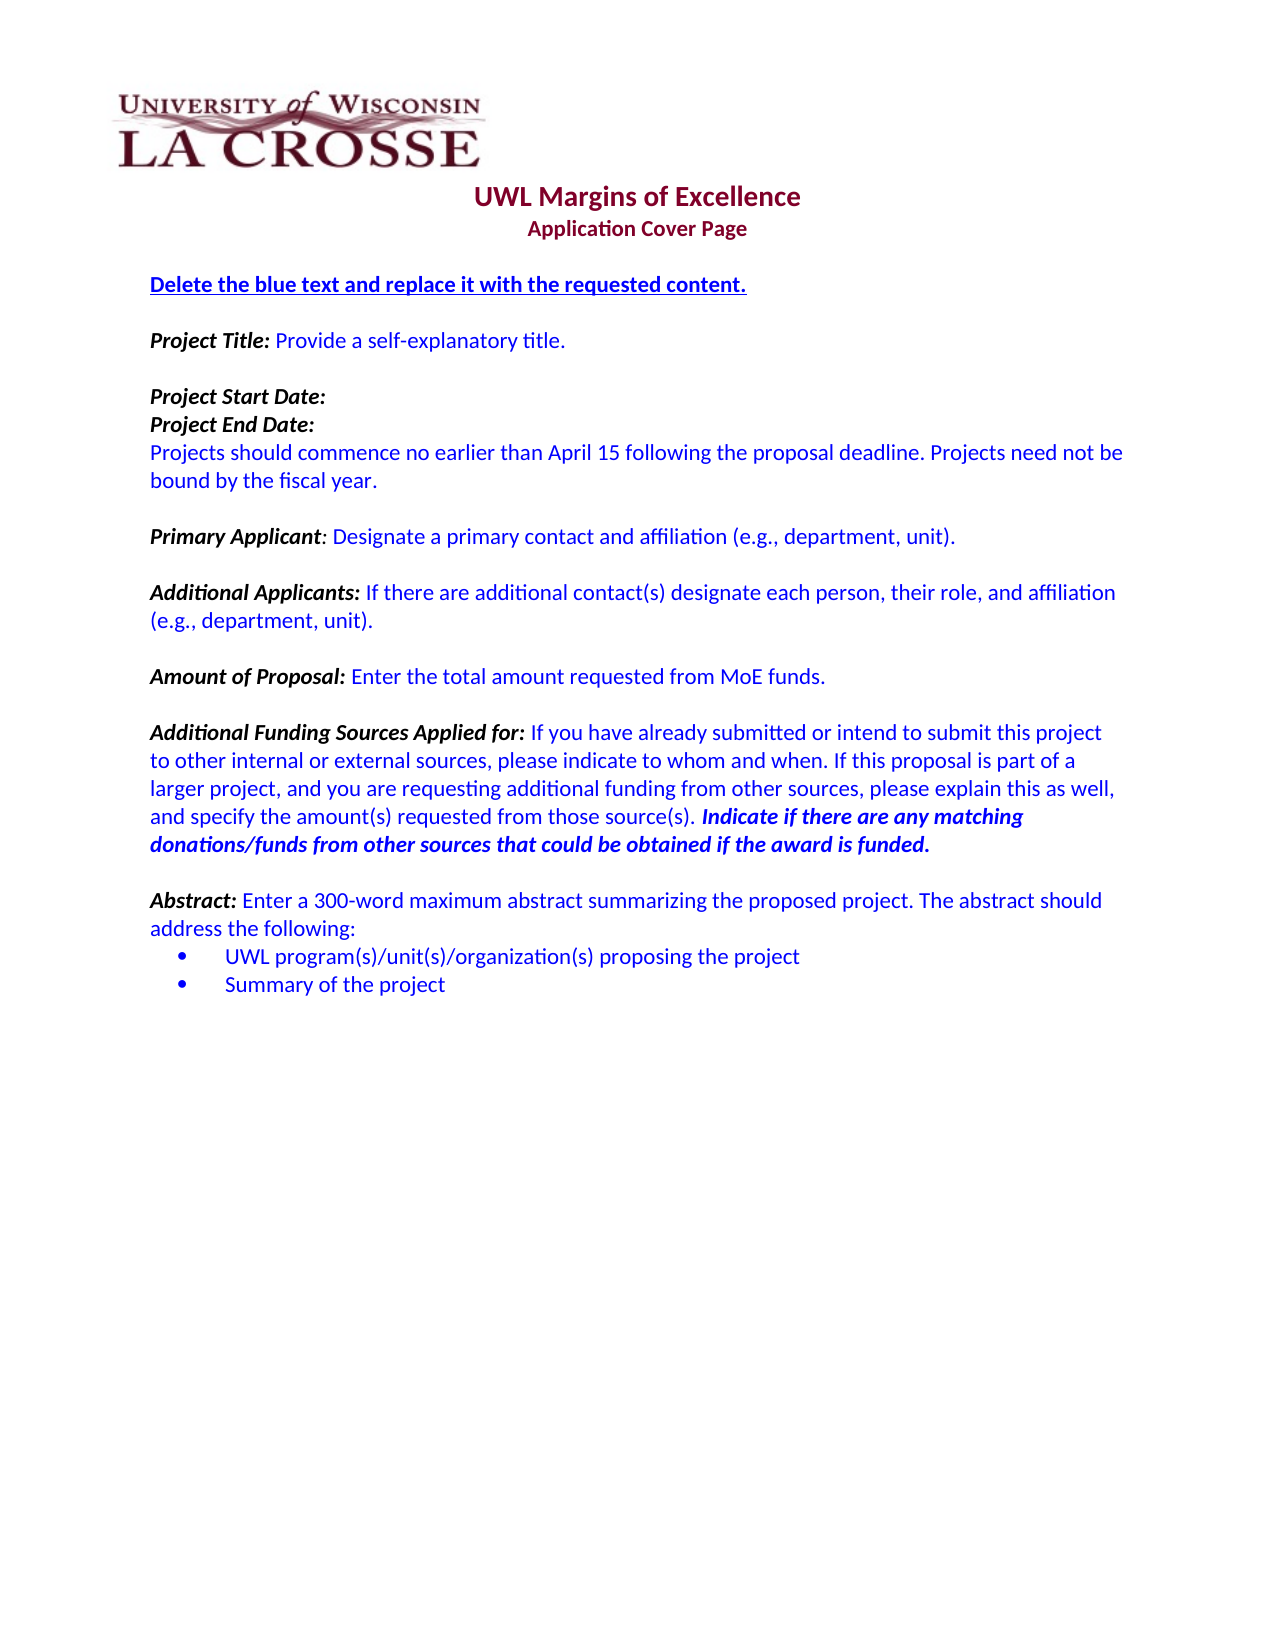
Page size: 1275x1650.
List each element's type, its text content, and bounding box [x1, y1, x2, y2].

text Project End Date: [150, 410, 1125, 438]
text Application Cover Page [150, 214, 1125, 242]
text Delete the blue text and replace it with the requested content. [150, 270, 1125, 298]
text Projects should commence no earlier than April 15 following the proposal deadline. Projects need not be bound by the fiscal year. [150, 438, 1125, 494]
list Summary of the project [178, 970, 1125, 998]
list UWL program(s)/unit(s)/organization(s) proposing the project [178, 942, 1125, 970]
text Primary Applicant: Designate a primary contact and affiliation (e.g., department, unit). [150, 522, 1125, 550]
text UWL Margins of Excellence [150, 178, 1125, 214]
text Amount of Proposal: Enter the total amount requested from MoE funds. [150, 662, 1125, 690]
text Additional Applicants: If there are additional contact(s) designate each person, their role, and affiliation (e.g., department, unit). [150, 578, 1125, 634]
text Project Start Date: [150, 382, 1125, 410]
text Project Title: Provide a self-explanatory title. [150, 326, 1125, 354]
text Additional Funding Sources Applied for: If you have already submitted or intend to submit this project to other internal or external sources, please indicate to whom and when. If this proposal is part of a larger project, and you are requesting additional funding from other sources, please explain this as well, and specify the amount(s) requested from those source(s). Indicate if there are any matching donations/funds from other sources that could be obtained if the award is funded. [150, 718, 1125, 858]
text Abstract: Enter a 300-word maximum abstract summarizing the proposed project. The abstract should address the following: [150, 886, 1125, 942]
picture [103, 57, 493, 200]
